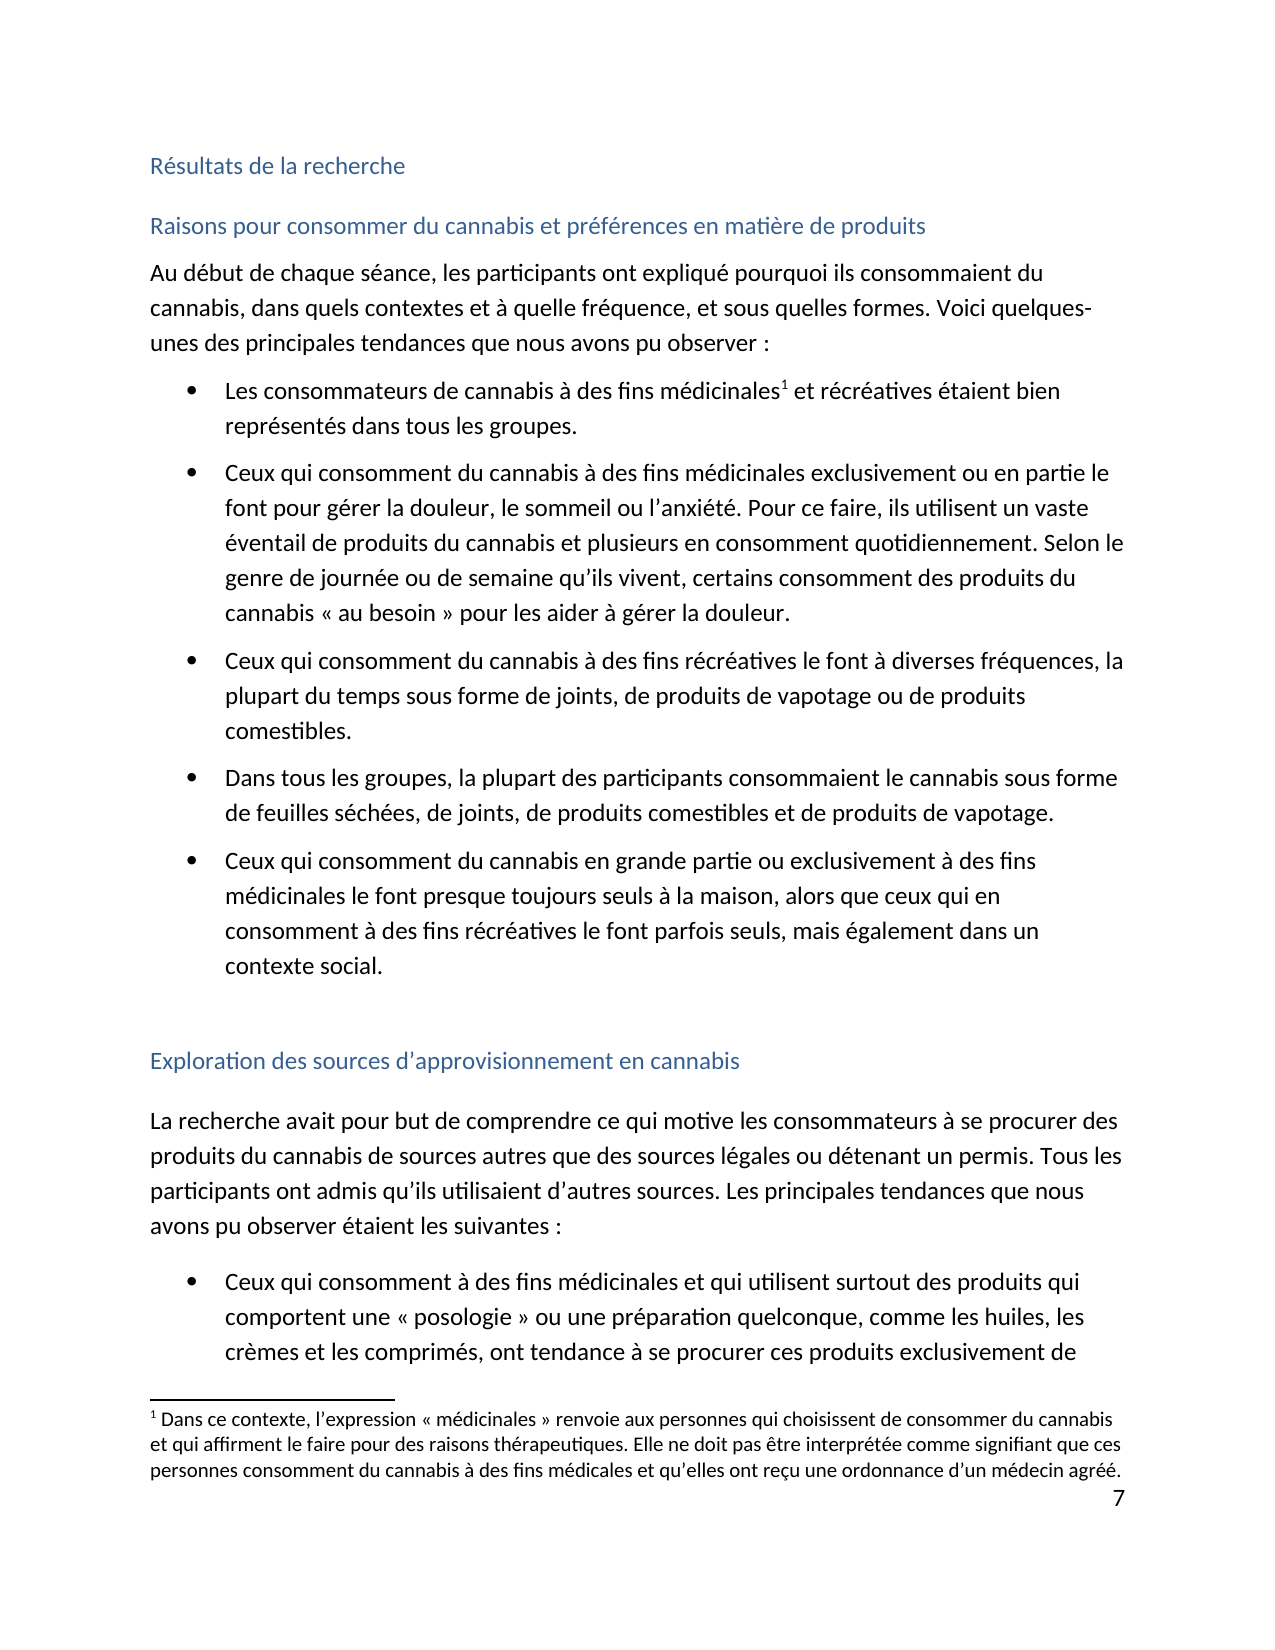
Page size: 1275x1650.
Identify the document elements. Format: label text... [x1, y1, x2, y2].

list Ceux qui consomment du cannabis à des fins récréatives le font à diverses fréquences, la plupart du temps sous forme de joints, de produits de vapotage ou de produits comestibles. [187, 645, 1125, 746]
list Les consommateurs de cannabis à des fins médicinales et récréatives étaient bien représentés dans tous les groupes. [187, 375, 1125, 441]
text Au début de chaque séance, les participants ont expliqué pourquoi ils consommaient du cannabis, dans quels contextes et à quelle fréquence, et sous quelles formes. Voici quelques-unes des principales tendances que nous avons pu observer : [150, 257, 1119, 358]
list Ceux qui consomment du cannabis à des fins médicinales exclusivement ou en partie le font pour gérer la douleur, le sommeil ou l’anxiété. Pour ce faire, ils utilisent un vaste éventail de produits du cannabis et plusieurs en consomment quotidiennement. Selon le genre de journée ou de semaine qu’ils vivent, certains consomment des produits du cannabis « au besoin » pour les aider à gérer la douleur. [187, 457, 1125, 628]
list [187, 1266, 1125, 1366]
text La recherche avait pour but de comprendre ce qui motive les consommateurs à se procurer des produits du cannabis de sources autres que des sources légales ou détenant un permis. Tous les participants ont admis qu’ils utilisaient d’autres sources. Les principales tendances que nous avons pu observer étaient les suivantes : [150, 1105, 1125, 1241]
list Dans tous les groupes, la plupart des participants consommaient le cannabis sous forme de feuilles séchées, de joints, de produits comestibles et de produits de vapotage. [187, 762, 1125, 828]
subtitle Exploration des sources d’approvisionnement en cannabis [150, 1045, 1125, 1076]
subtitle Raisons pour consommer du cannabis et préférences en matière de produits [150, 210, 1125, 241]
subtitle Résultats de la recherche [150, 150, 1125, 181]
list Ceux qui consomment du cannabis en grande partie ou exclusivement à des fins médicinales le font presque toujours seuls à la maison, alors que ceux qui en consomment à des fins récréatives le font parfois seuls, mais également dans un contexte social. [187, 845, 1125, 981]
